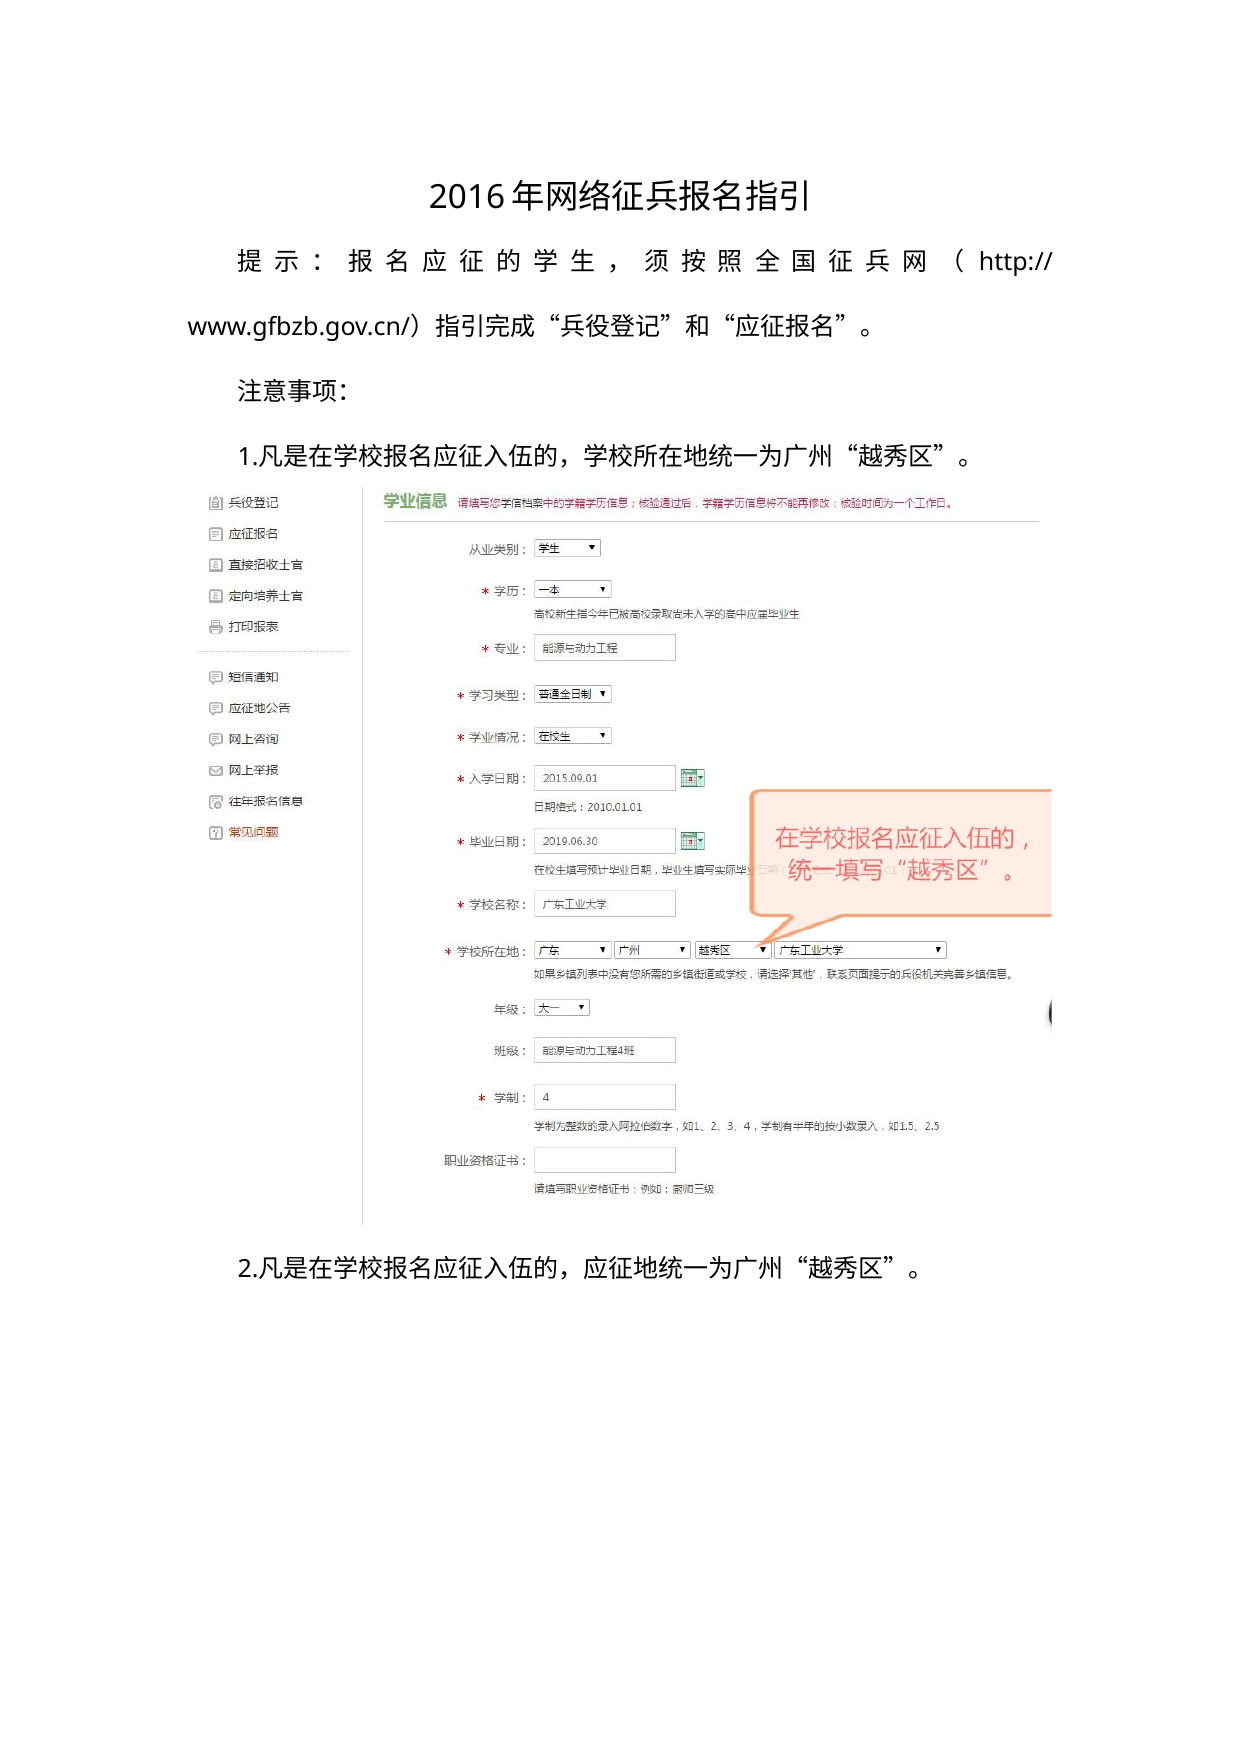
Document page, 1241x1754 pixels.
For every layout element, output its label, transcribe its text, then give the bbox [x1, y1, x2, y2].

picture [187, 487, 1052, 1225]
text 2016年网络征兵报名指引 [187, 162, 1053, 227]
text 注意事项： [187, 357, 1053, 422]
text 提示：报名应征的学生，须按照全国征兵网（http://www.gfbzb.gov.cn/）指引完成“兵役登记”和“应征报名”。 [187, 227, 1053, 357]
list 凡是在学校报名应征入伍的，应征地统一为广州“越秀区”。 [187, 1234, 1053, 1299]
text 1.凡是在学校报名应征入伍的，学校所在地统一为广州“越秀区”。 [187, 422, 1053, 487]
